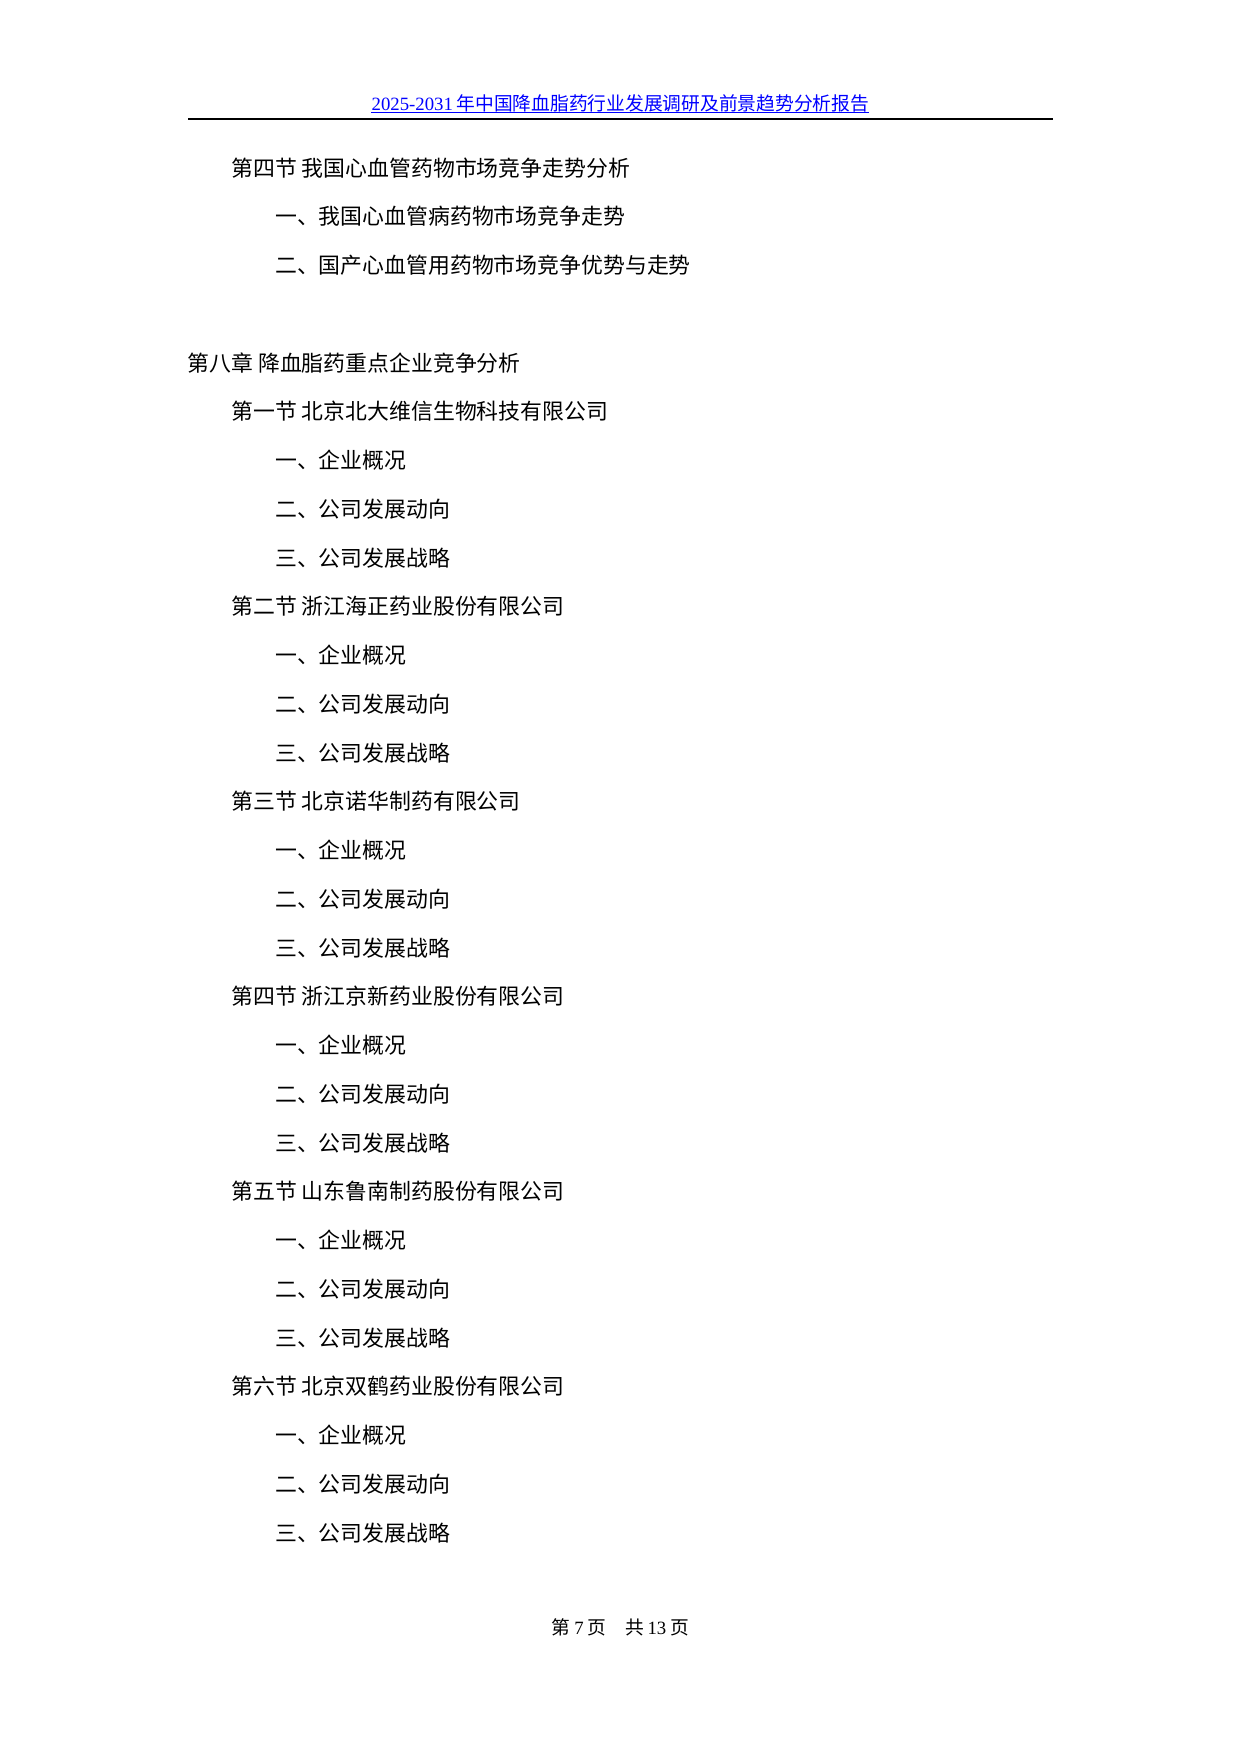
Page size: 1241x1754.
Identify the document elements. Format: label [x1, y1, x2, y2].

text [187, 150, 1053, 1548]
